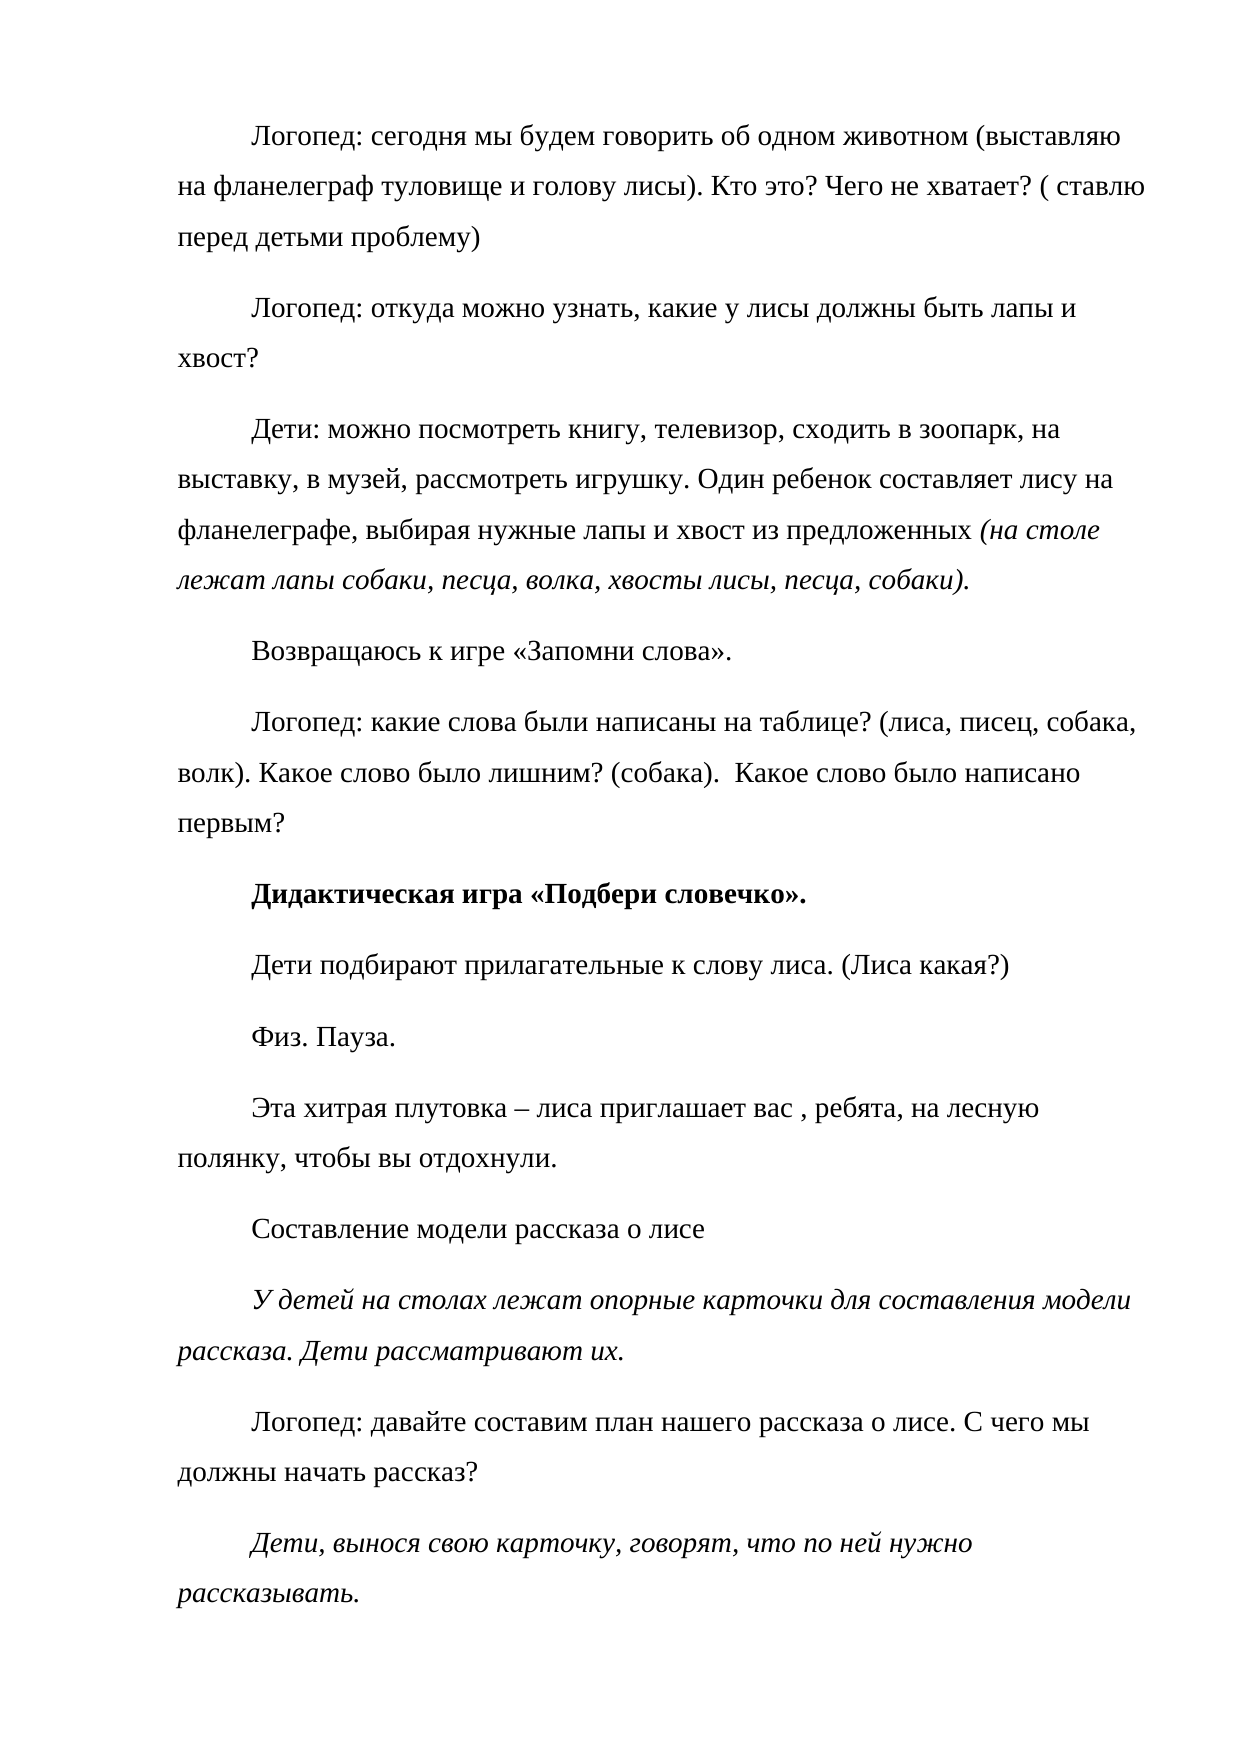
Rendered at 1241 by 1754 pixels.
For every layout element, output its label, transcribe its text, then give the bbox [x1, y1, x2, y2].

text У детей на столах лежат опорные карточки для составления модели рассказа. Дети рассматривают их. [177, 1282, 1152, 1366]
text Логопед: сегодня мы будем говорить об одном животном (выставляю на фланелеграф туловище и голову лисы). Кто это? Чего не хватает? ( ставлю перед детьми проблему) [177, 118, 1152, 252]
text Составление модели рассказа о лисе [177, 1211, 1152, 1245]
text Логопед: какие слова были написаны на таблице? (лиса, писец, собака, волк). Какое слово было лишним? (собака). Какое слово было написано первым? [177, 704, 1152, 839]
text Эта хитрая плутовка – лиса приглашает вас , ребята, на лесную полянку, чтобы вы отдохнули. [177, 1090, 1152, 1174]
text Дети, вынося свою карточку, говорят, что по ней нужно рассказывать. [177, 1525, 1152, 1609]
text Физ. Пауза. [177, 1019, 1152, 1052]
text Дидактическая игра «Подбери словечко». [177, 876, 1152, 910]
text Возвращаюсь к игре «Запомни слова». [177, 633, 1152, 667]
text Логопед: откуда можно узнать, какие у лисы должны быть лапы и хвост? [177, 290, 1152, 374]
text Дети подбирают прилагательные к слову лиса. (Лиса какая?) [177, 947, 1152, 981]
text Дети: можно посмотреть книгу, телевизор, сходить в зоопарк, на выставку, в музей, рассмотреть игрушку. Один ребенок составляет лису на фланелеграфе, выбирая нужные лапы и хвост из предложенных (на столе лежат лапы собаки, песца, волка, хвосты лисы, песца, собаки). [177, 411, 1152, 596]
text Логопед: давайте составим план нашего рассказа о лисе. С чего мы должны начать рассказ? [177, 1404, 1152, 1488]
